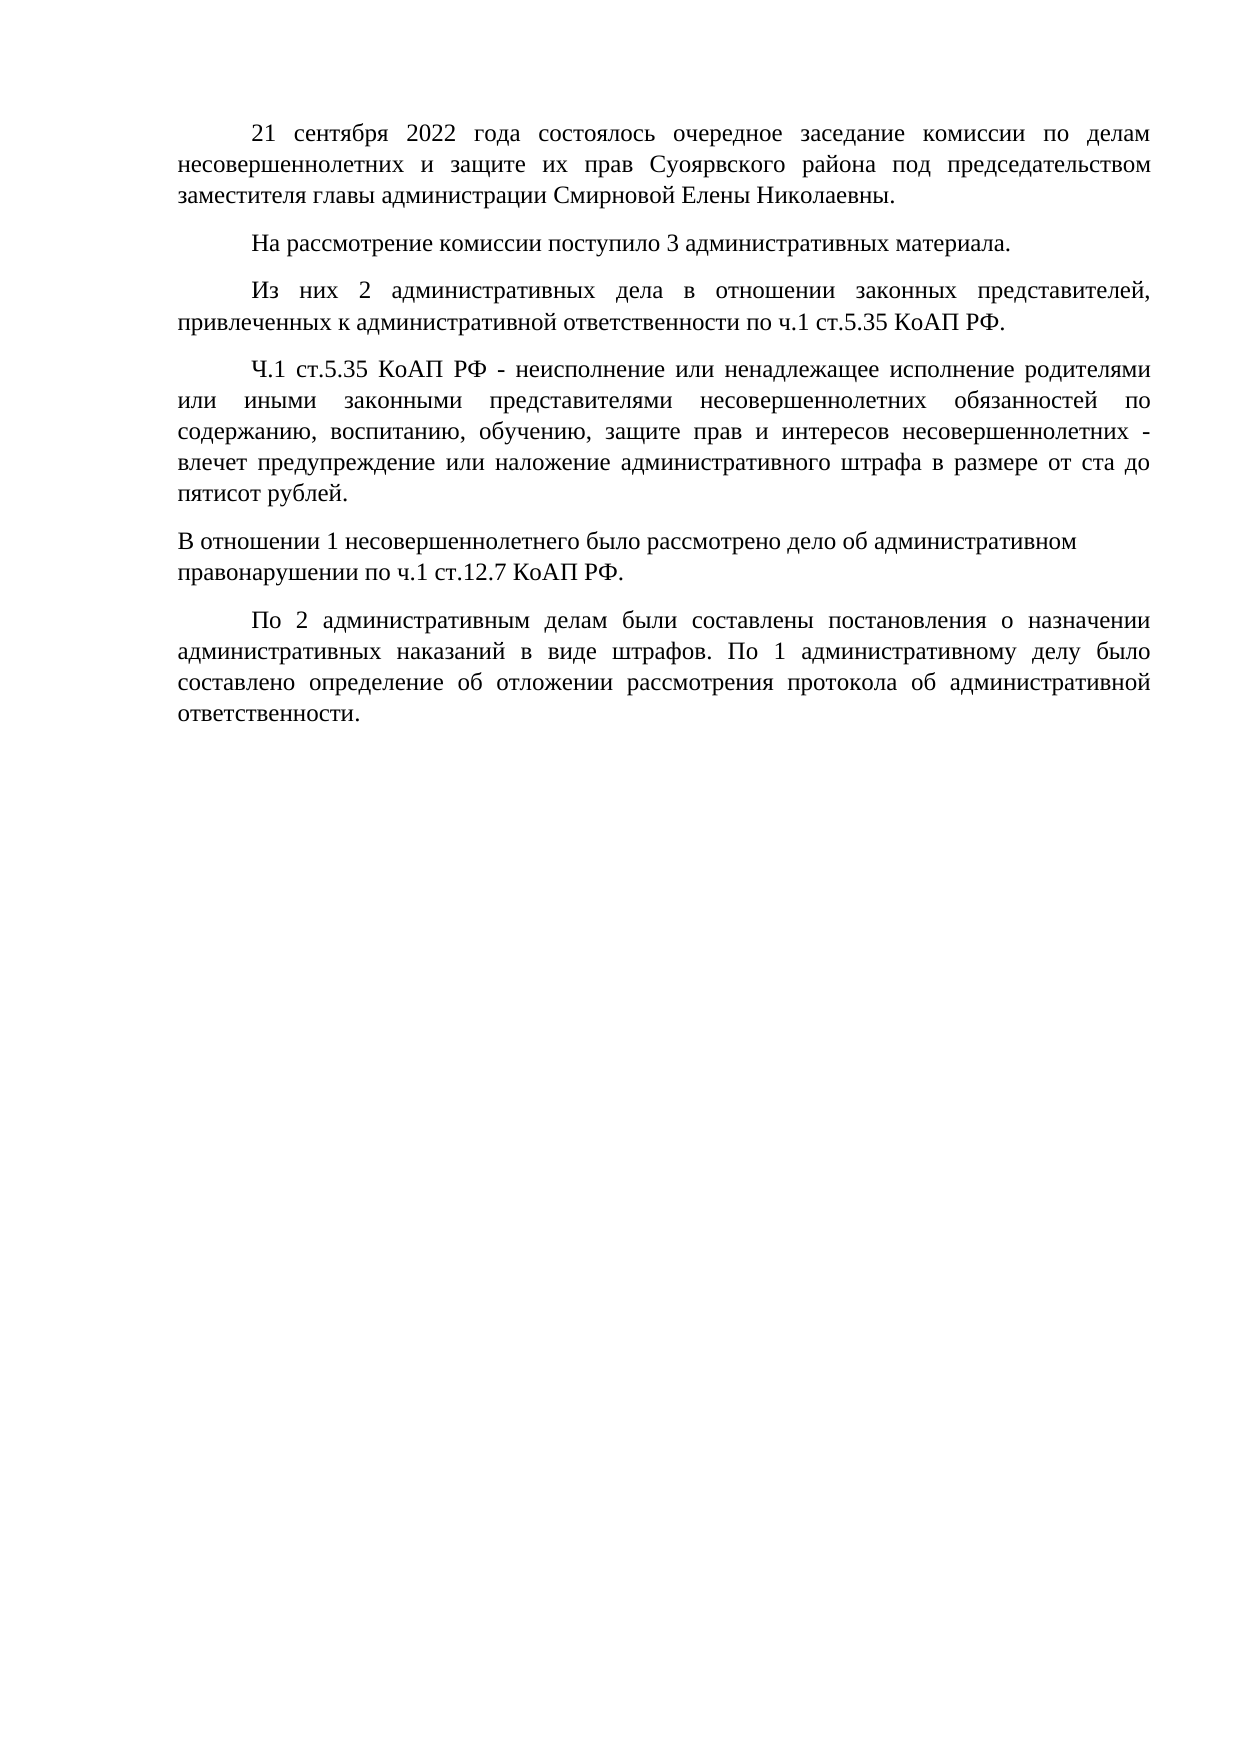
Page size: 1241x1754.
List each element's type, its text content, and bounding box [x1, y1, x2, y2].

text По 2 административным делам были составлены постановления о назначении административных наказаний в виде штрафов. По 1 административному делу было составлено определение об отложении рассмотрения протокола об административной ответственности. [177, 605, 1152, 727]
text Ч.1 ст.5.35 КоАП РФ - неисполнение или ненадлежащее исполнение родителями или иными законными представителями несовершеннолетних обязанностей по содержанию, воспитанию, обучению, защите прав и интересов несовершеннолетних - влечет предупреждение или наложение административного штрафа в размере от ста до пятисот рублей. [177, 354, 1152, 507]
text Из них 2 административных дела в отношении законных представителей, привлеченных к административной ответственности по ч.1 ст.5.35 КоАП РФ. [177, 276, 1152, 335]
text В отношении 1 несовершеннолетнего было рассмотрено дело об административном правонарушении по ч.1 ст.12.7 КоАП РФ. [177, 526, 1152, 586]
text На рассмотрение комиссии поступило 3 административных материала. [177, 228, 1152, 257]
text 21 сентября 2022 года состоялось очередное заседание комиссии по делам несовершеннолетних и защите их прав Суоярвского района под председательством заместителя главы администрации Смирновой Елены Николаевны. [177, 118, 1152, 209]
